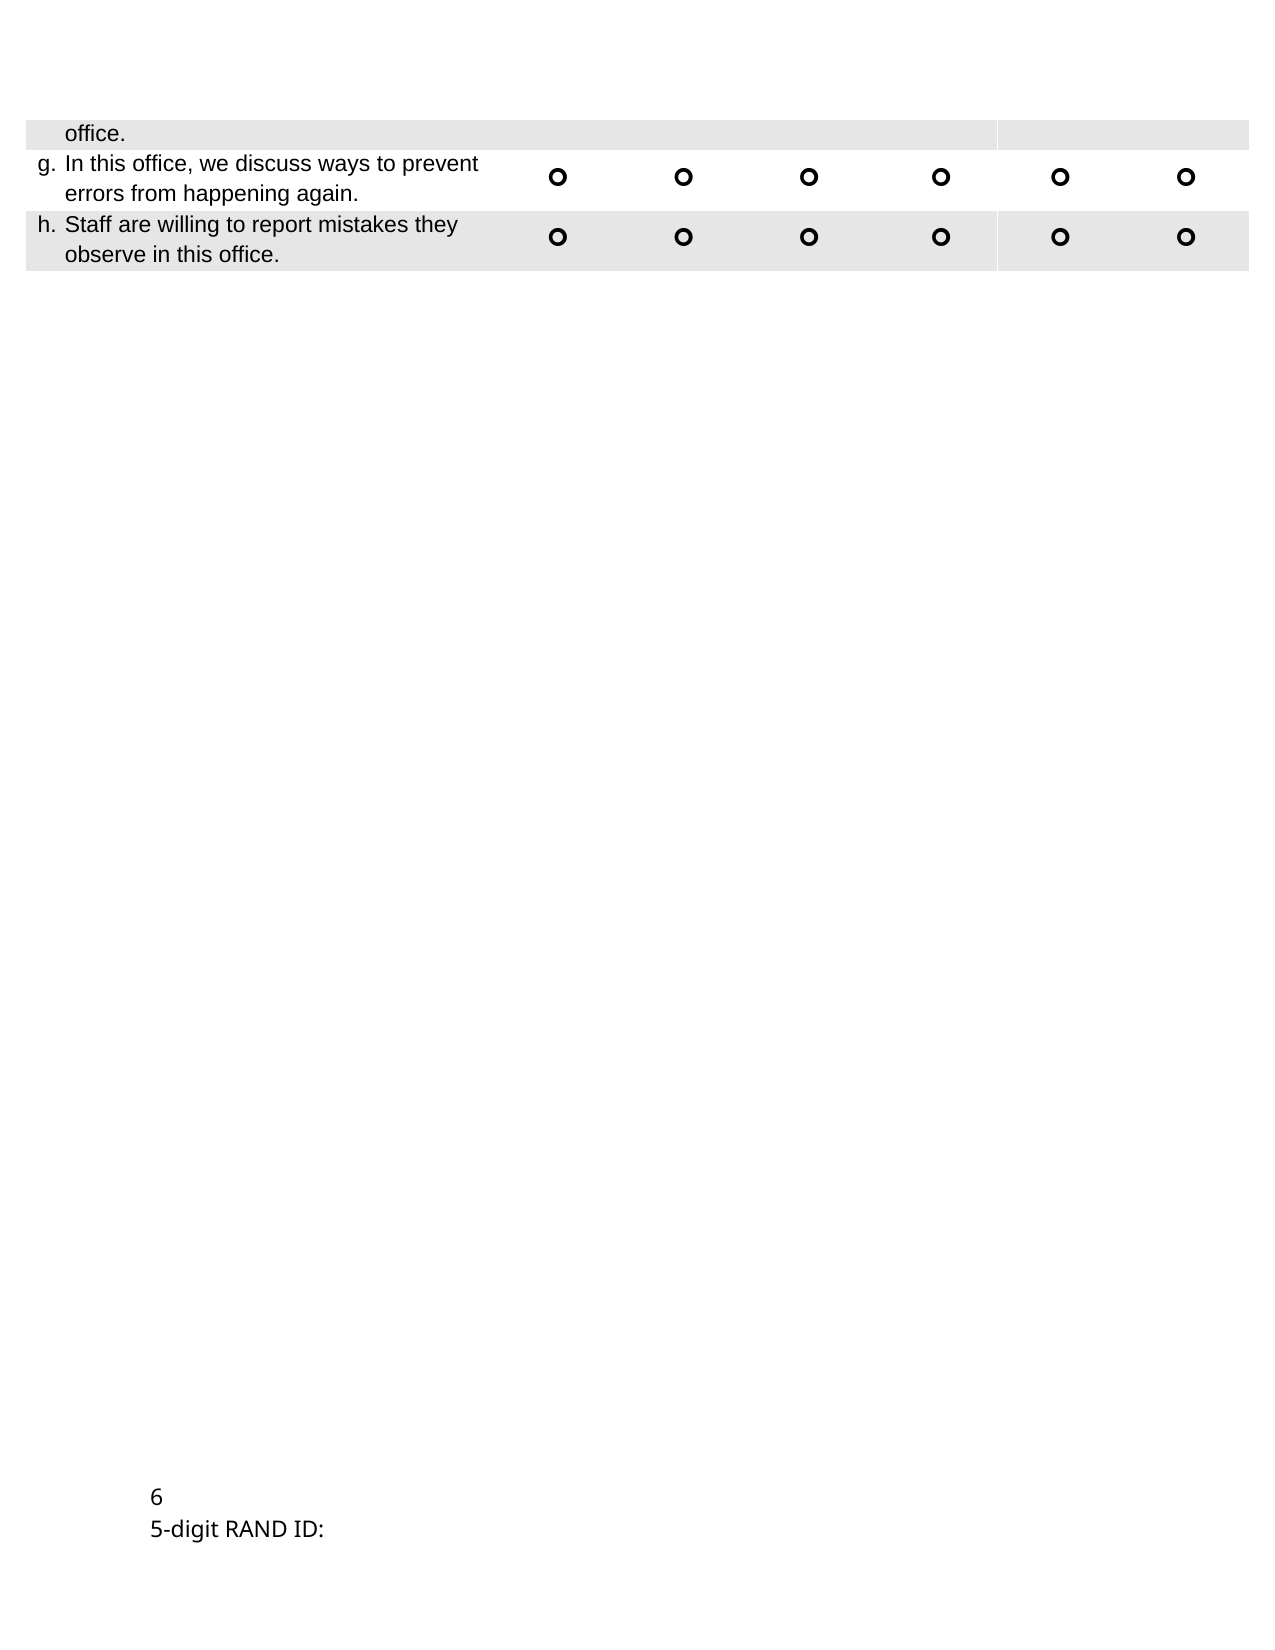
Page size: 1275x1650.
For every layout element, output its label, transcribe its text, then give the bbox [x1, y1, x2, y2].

table_cell In this office, we discuss ways to prevent errors from happening again. [26, 150, 495, 211]
table_cell [621, 150, 746, 211]
table_cell [998, 211, 1123, 271]
table_cell [746, 150, 872, 211]
table_cell [1123, 211, 1249, 271]
table_cell [746, 211, 872, 271]
table_cell [495, 120, 621, 150]
table_cell [998, 120, 1123, 150]
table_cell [26, 120, 495, 150]
table_cell [872, 120, 997, 150]
table_cell Staff are willing to report mistakes they observe in this office. [26, 211, 495, 271]
table_cell [872, 150, 997, 211]
table_cell [872, 211, 997, 271]
table_cell [495, 211, 621, 271]
table_cell [621, 120, 746, 150]
table_cell [746, 120, 872, 150]
table_cell [621, 211, 746, 271]
table_cell [1123, 150, 1249, 211]
table_cell [1123, 120, 1249, 150]
table_cell [495, 150, 621, 211]
table_cell [998, 150, 1123, 211]
